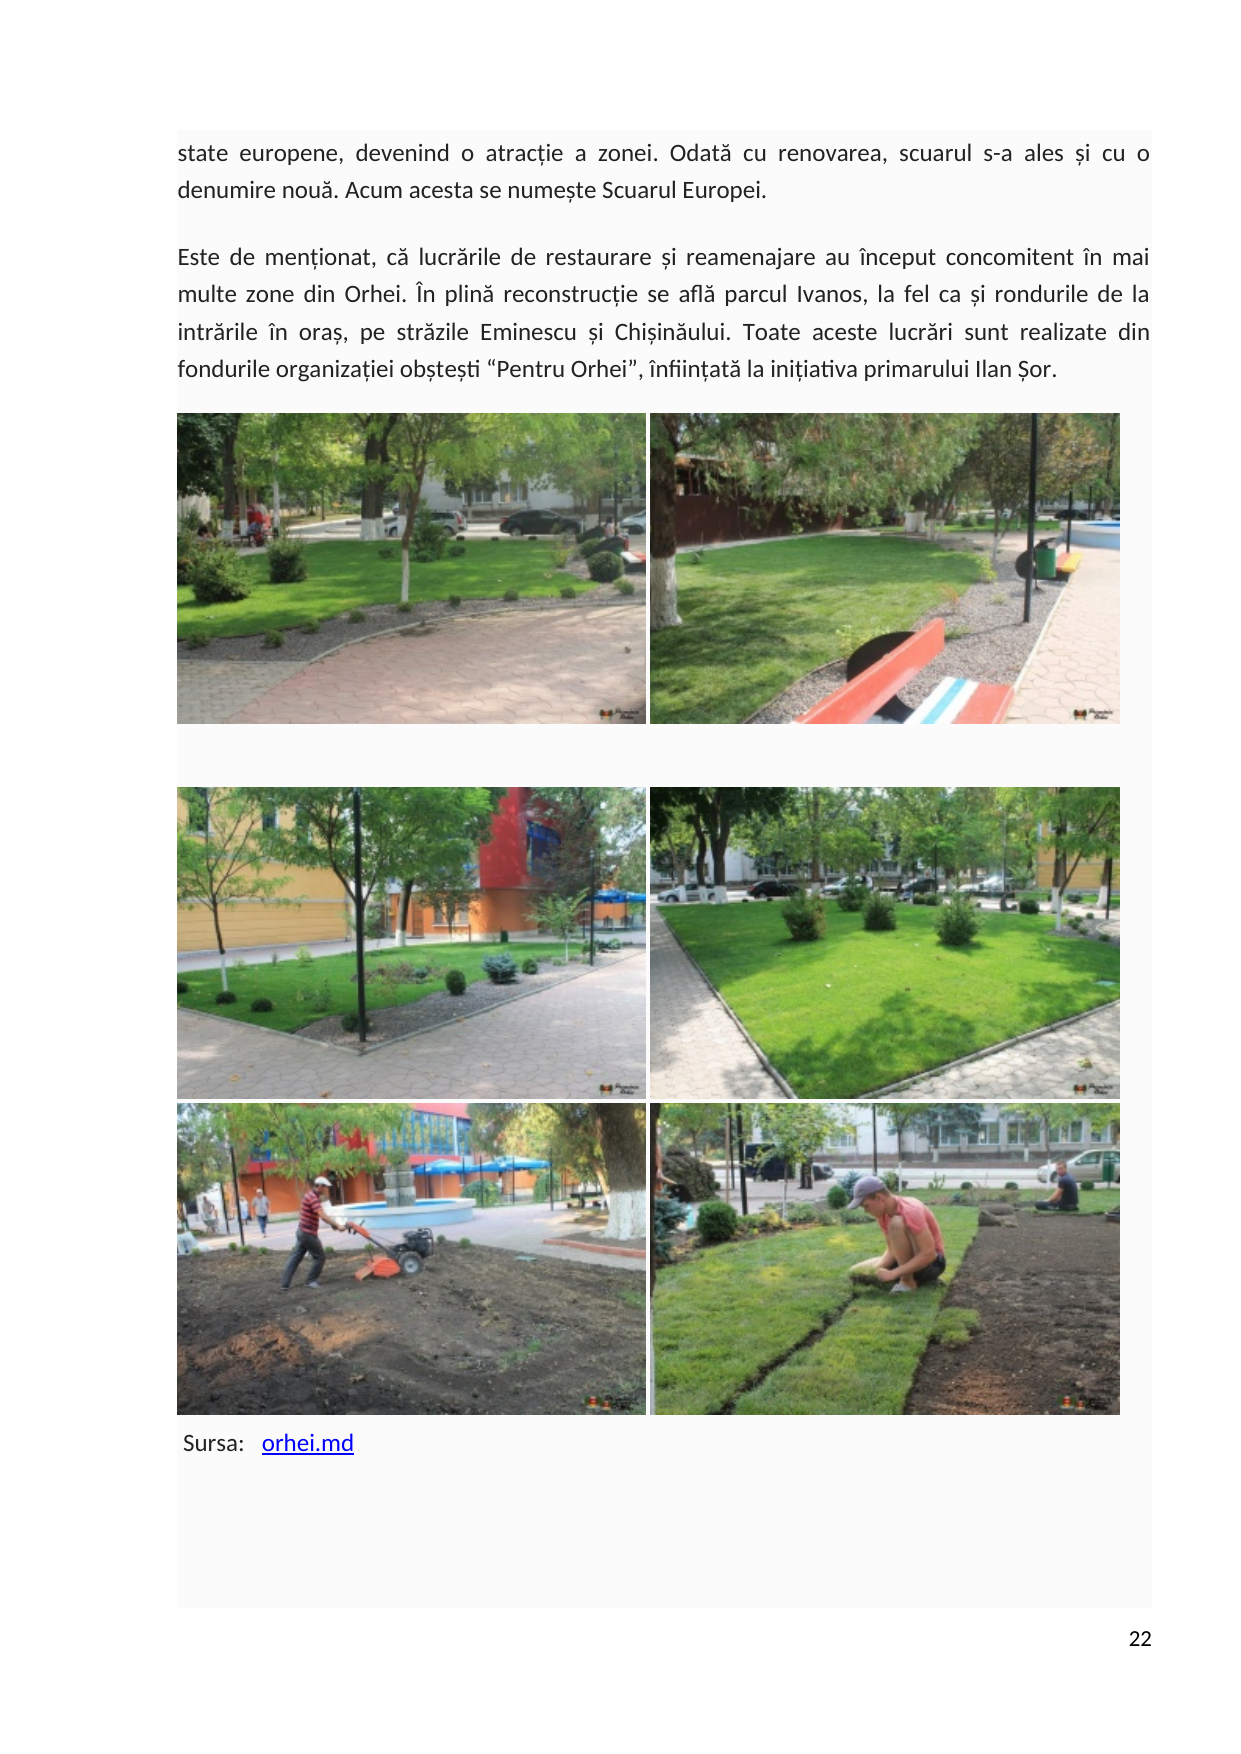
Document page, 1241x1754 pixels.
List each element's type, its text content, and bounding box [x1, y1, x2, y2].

text Sursa: orhei.md [177, 1420, 1152, 1458]
picture [650, 413, 1120, 724]
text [177, 130, 1152, 205]
picture [650, 1103, 1120, 1415]
picture [650, 787, 1120, 1099]
picture [177, 787, 646, 1099]
picture [177, 1103, 646, 1415]
picture [177, 413, 646, 724]
text Este de menționat, că lucrările de restaurare și reamenajare au început concomitent în mai multe zone din Orhei. În plină reconstrucție se află parcul Ivanos, la fel ca și rondurile de la intrările în oraș, pe străzile Eminescu și Chișinăului. Toate aceste lucrări sunt realizate din fondurile organizației obștești “Pentru Orhei”, înființată la inițiativa primarului Ilan Șor. [177, 234, 1152, 384]
